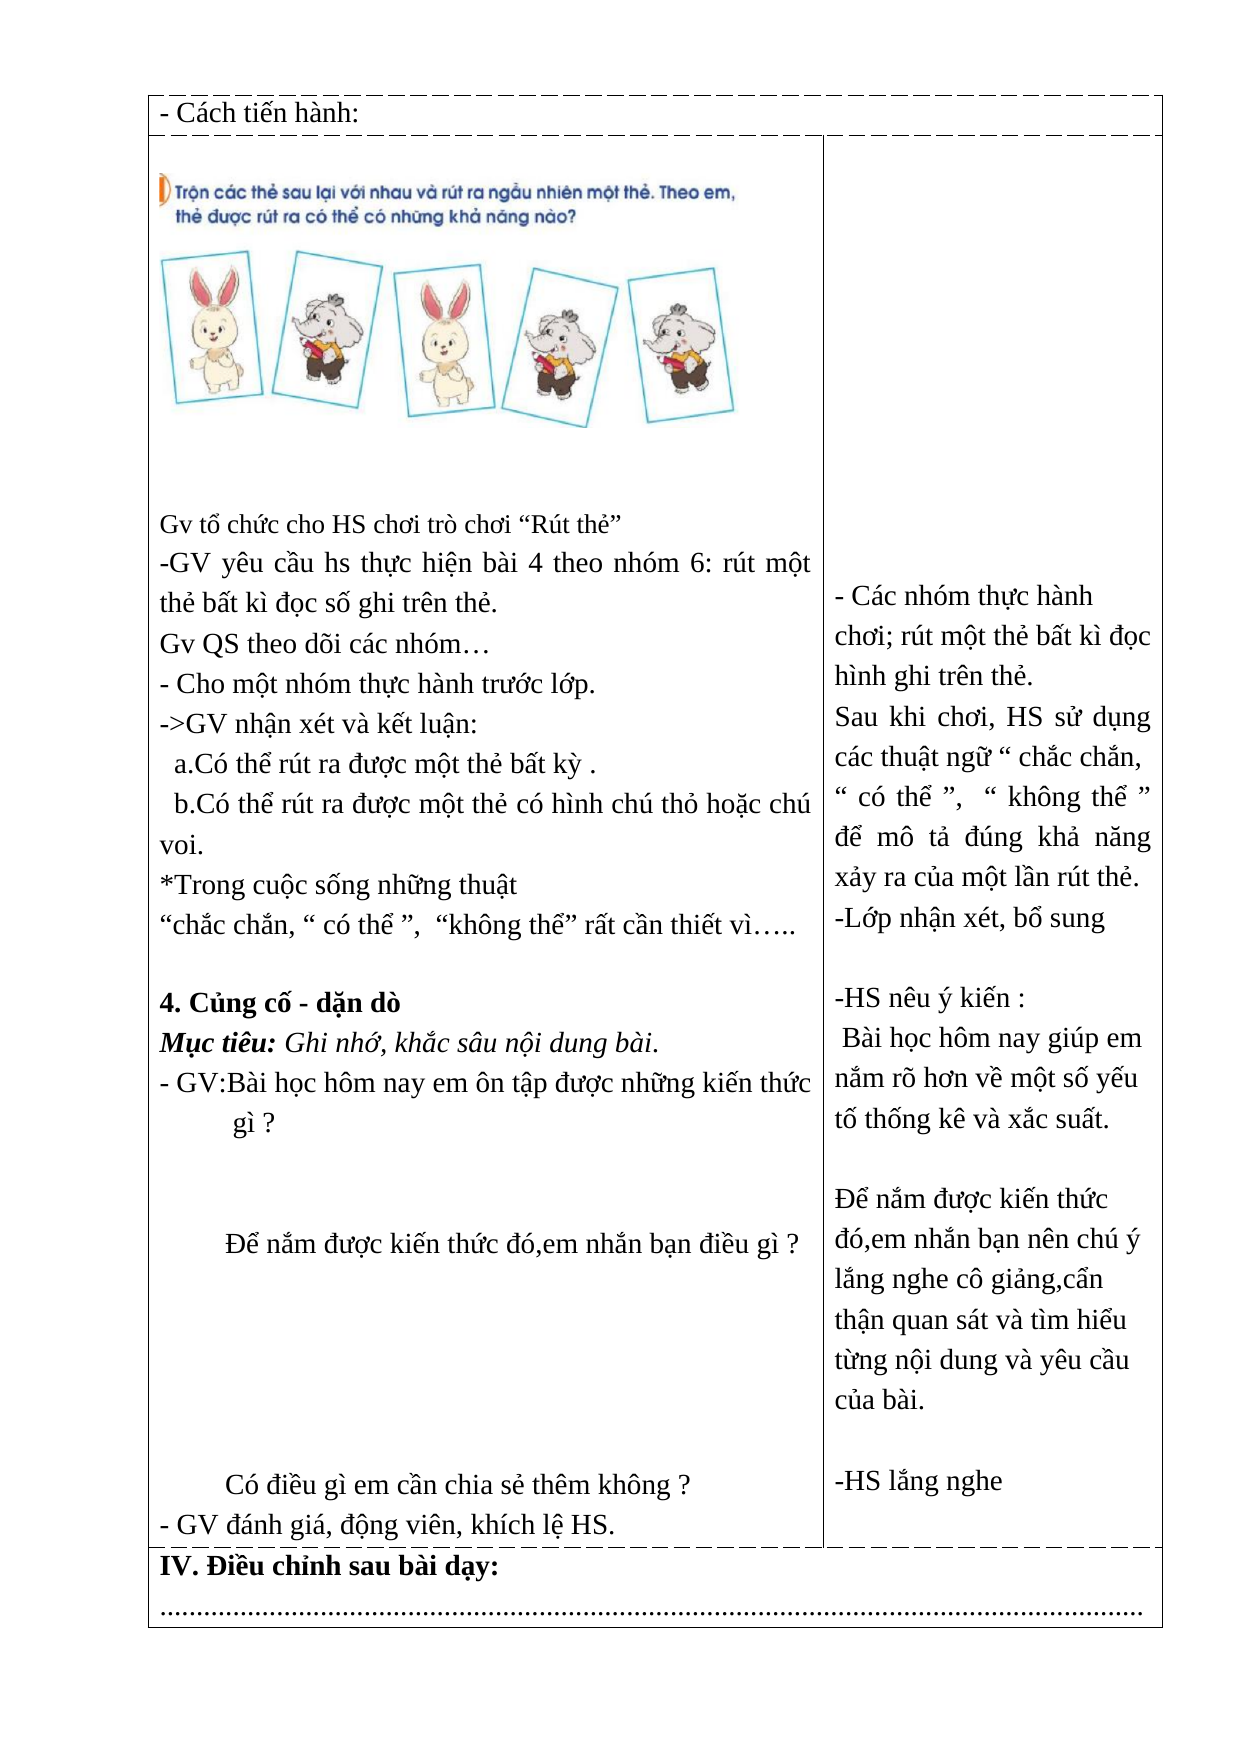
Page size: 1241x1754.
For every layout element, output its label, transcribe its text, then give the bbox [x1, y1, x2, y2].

table_cell - Các nhóm thực hành chơi; rút một thẻ bất kì đọc hình ghi trên thẻ. Sau khi chơi, HS sử dụng các thuật ngữ “ chắc chắn, “ có thể ”, “ không thể ” để mô tả đúng khả năng xảy ra của một lần rút thẻ. -Lớp nhận xét, bổ sung -HS nêu ý kiến : Bài học hôm nay giúp em nắm rõ hơn về một số yếu tố thống kê và xắc suất. Để nắm được kiến thức đó,em nhắn bạn nên chú ý lắng nghe cô giảng,cẩn thận quan sát và tìm hiểu từng nội dung và yêu cầu của bài. -HS lắng nghe [824, 135, 1162, 1547]
table_cell Gv tổ chức cho HS chơi trò chơi “Rút thẻ” -GV yêu cầu hs thực hiện bài 4 theo nhóm 6: rút một thẻ bất kì đọc số ghi trên thẻ. Gv QS theo dõi các nhóm… - Cho một nhóm thực hành trước lớp. ->GV nhận xét và kết luận: a.Có thể rút ra được một thẻ bất kỳ . b.Có thể rút ra được một thẻ có hình chú thỏ hoặc chú voi. *Trong cuộc sống những thuật “chắc chắn, “ có thể ”, “không thể” rất cần thiết vì….. 4. Củng cố - dặn dò Mục tiêu: Ghi nhớ, khắc sâu nội dung bài. - GV:Bài học hôm nay em ôn tập được những kiến thức gì ? Để nắm được kiến thức đó,em nhắn bạn điều gì ? Có điều gì em cần chia sẻ thêm không ? - GV đánh giá, động viên, khích lệ HS. [149, 135, 823, 1547]
picture [159, 173, 751, 428]
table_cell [149, 95, 1162, 135]
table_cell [149, 1547, 1162, 1627]
